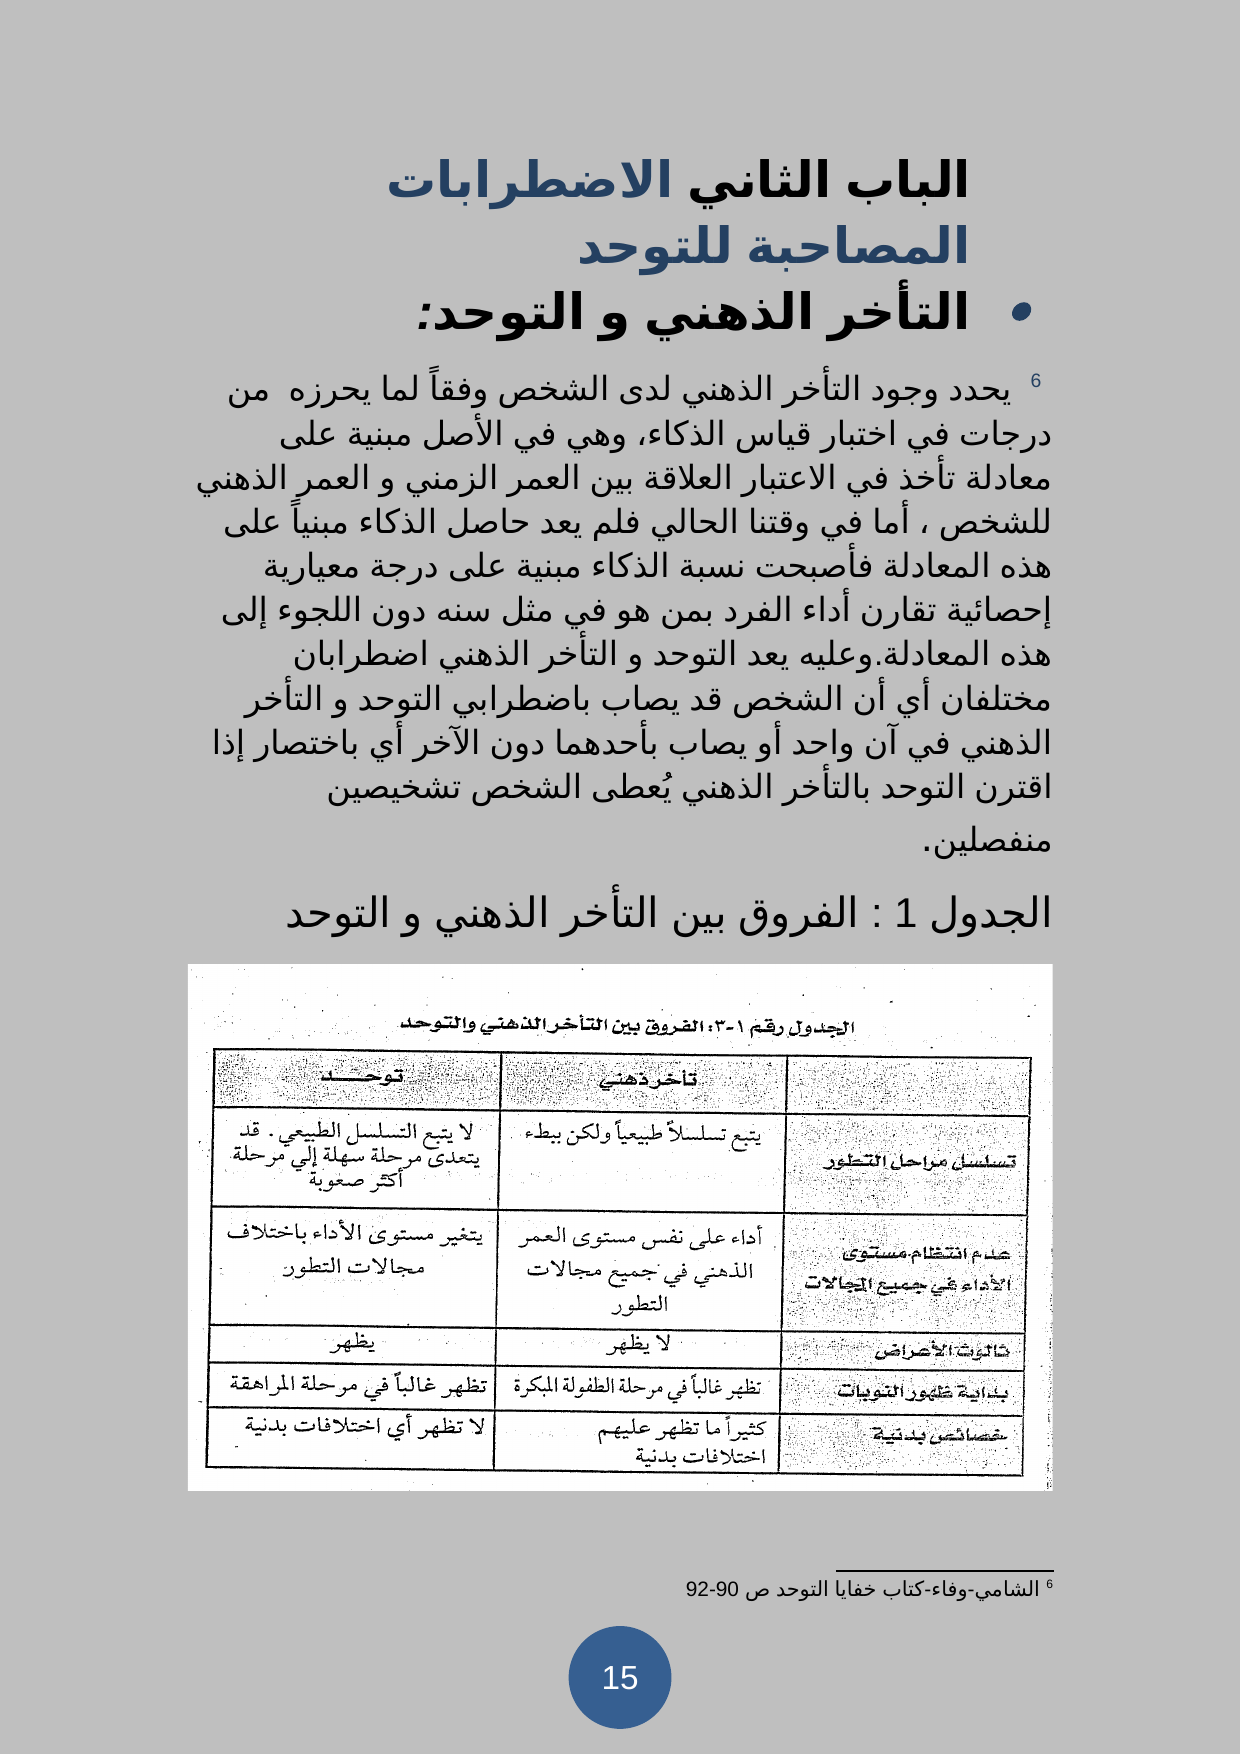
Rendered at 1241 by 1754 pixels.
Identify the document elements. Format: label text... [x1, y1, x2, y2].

text الجدول 1 : الفروق بين التأخر الذهني و التوحد [187, 888, 1053, 936]
text يحدد وجود التأخر الذهني لدى الشخص وفقاً لما يحرزه من درجات في اختبار قياس الذكاء، وهي في الأصل مبنية على معادلة تأخذ في الاعتبار العلاقة بين العمر الزمني و العمر الذهني للشخص ، أما في وقتنا الحالي فلم يعد حاصل الذكاء مبنياً على هذه المعادلة فأصبحت نسبة الذكاء مبنية على درجة معيارية إحصائية تقارن أداء الفرد بمن هو في مثل سنه دون اللجوء إلى هذه المعادلة.وعليه يعد التوحد و التأخر الذهني اضطرابان مختلفان أي أن الشخص قد يصاب باضطرابي التوحد و التأخر الذهني في آن واحد أو يصاب بأحدهما دون الآخر أي باختصار إذا اقترن التوحد بالتأخر الذهني يُعطى الشخص تشخيصين منفصلين. [187, 369, 1053, 860]
list التأخر الذهني و التوحد: [187, 282, 1008, 340]
list الباب الثاني الاضطرابات المصاحبة للتوحد [187, 150, 971, 273]
